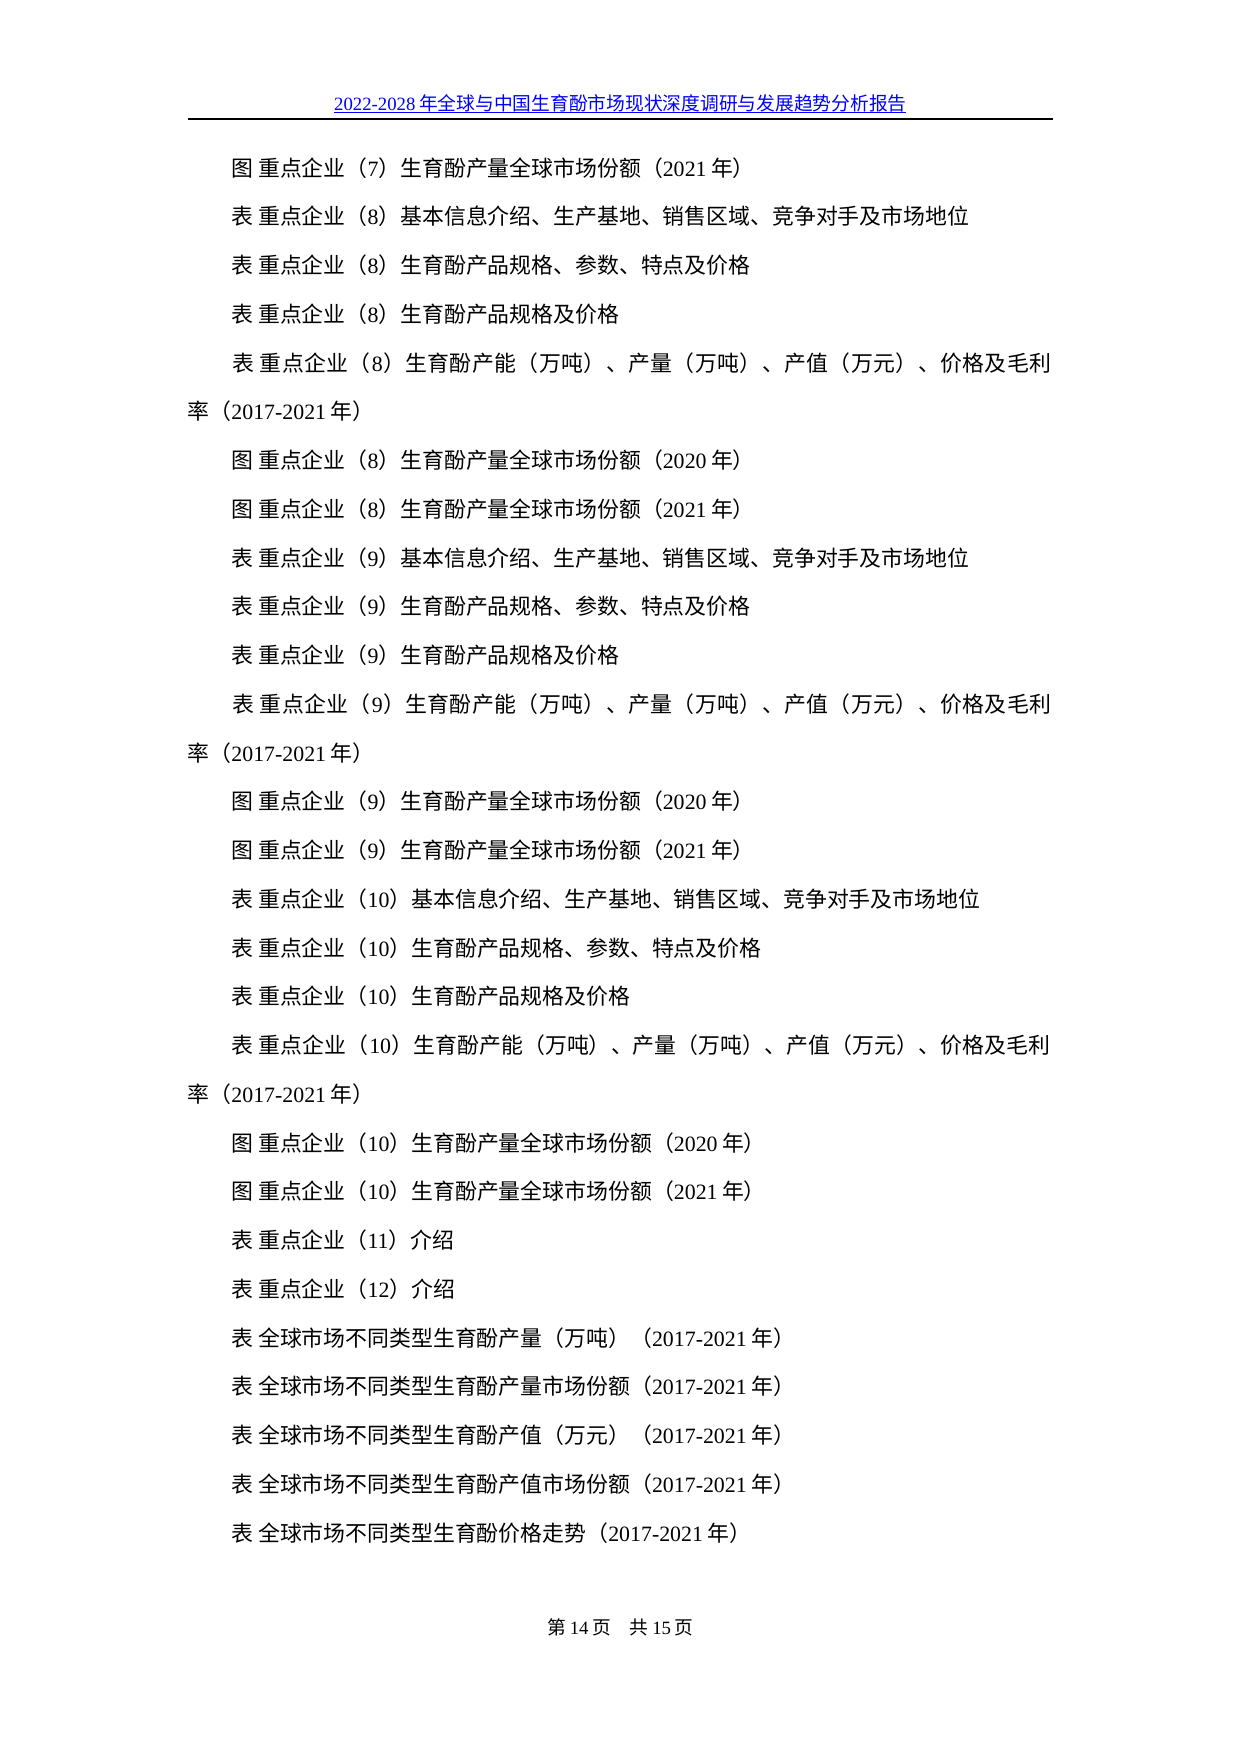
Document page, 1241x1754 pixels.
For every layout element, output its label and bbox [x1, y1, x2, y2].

text [187, 150, 1053, 1548]
